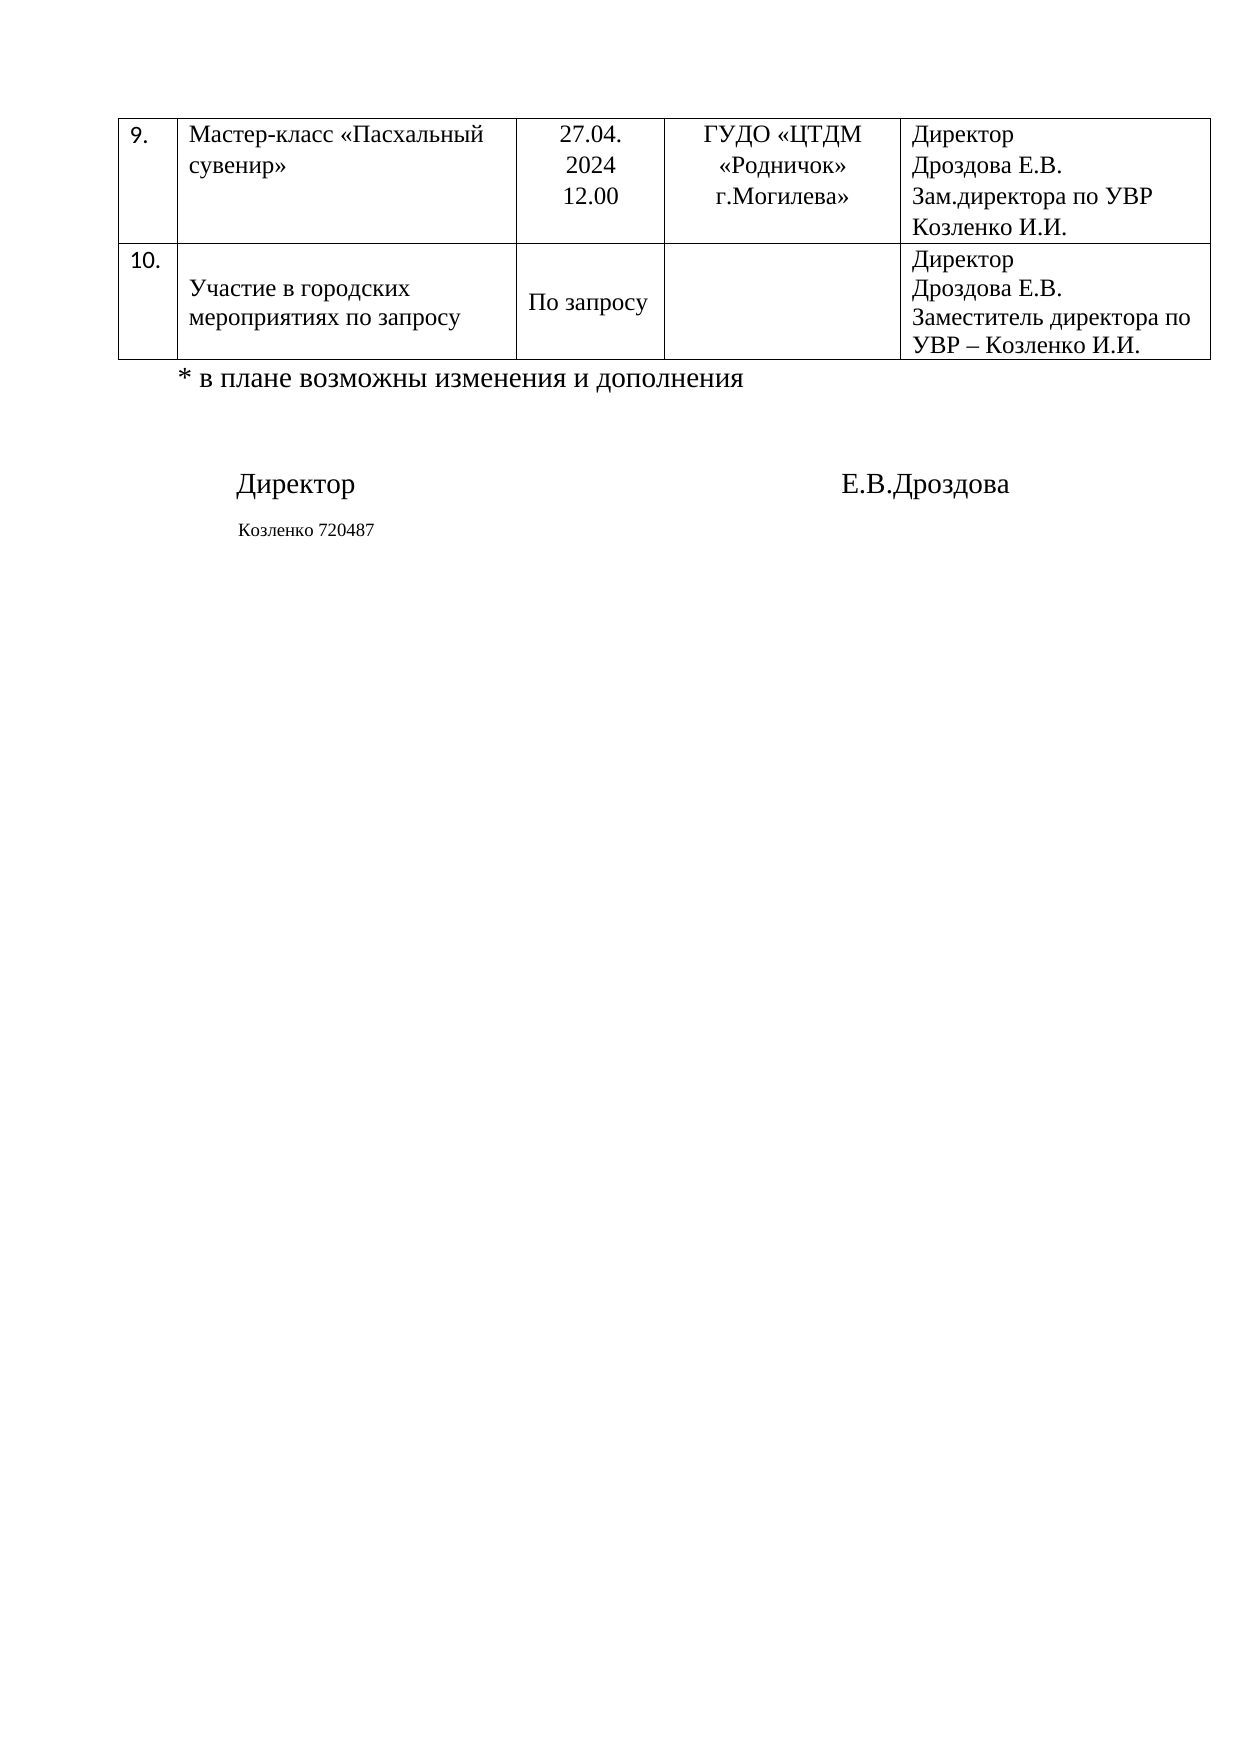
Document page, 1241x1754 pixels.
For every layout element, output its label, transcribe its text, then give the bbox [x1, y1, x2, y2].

table_cell Директор Дроздова Е.В. Заместитель директора по УВР – Козленко И.И. [901, 244, 1210, 359]
text * в плане возможны изменения и дополнения [177, 360, 1152, 394]
table_cell [119, 244, 177, 359]
table_cell 27.04. 2024 12.00 [517, 119, 664, 243]
table_cell [119, 119, 177, 243]
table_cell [665, 119, 900, 243]
table_cell [665, 244, 900, 359]
text Козленко 720487 [177, 519, 1152, 540]
table_cell По запросу [517, 244, 664, 359]
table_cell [901, 119, 1210, 243]
table_cell Участие в городских мероприятиях по запросу [178, 244, 516, 359]
table_cell Мастер-класс «Пасхальный сувенир» [178, 119, 516, 243]
text Директор Е.В.Дроздова [236, 466, 1152, 499]
